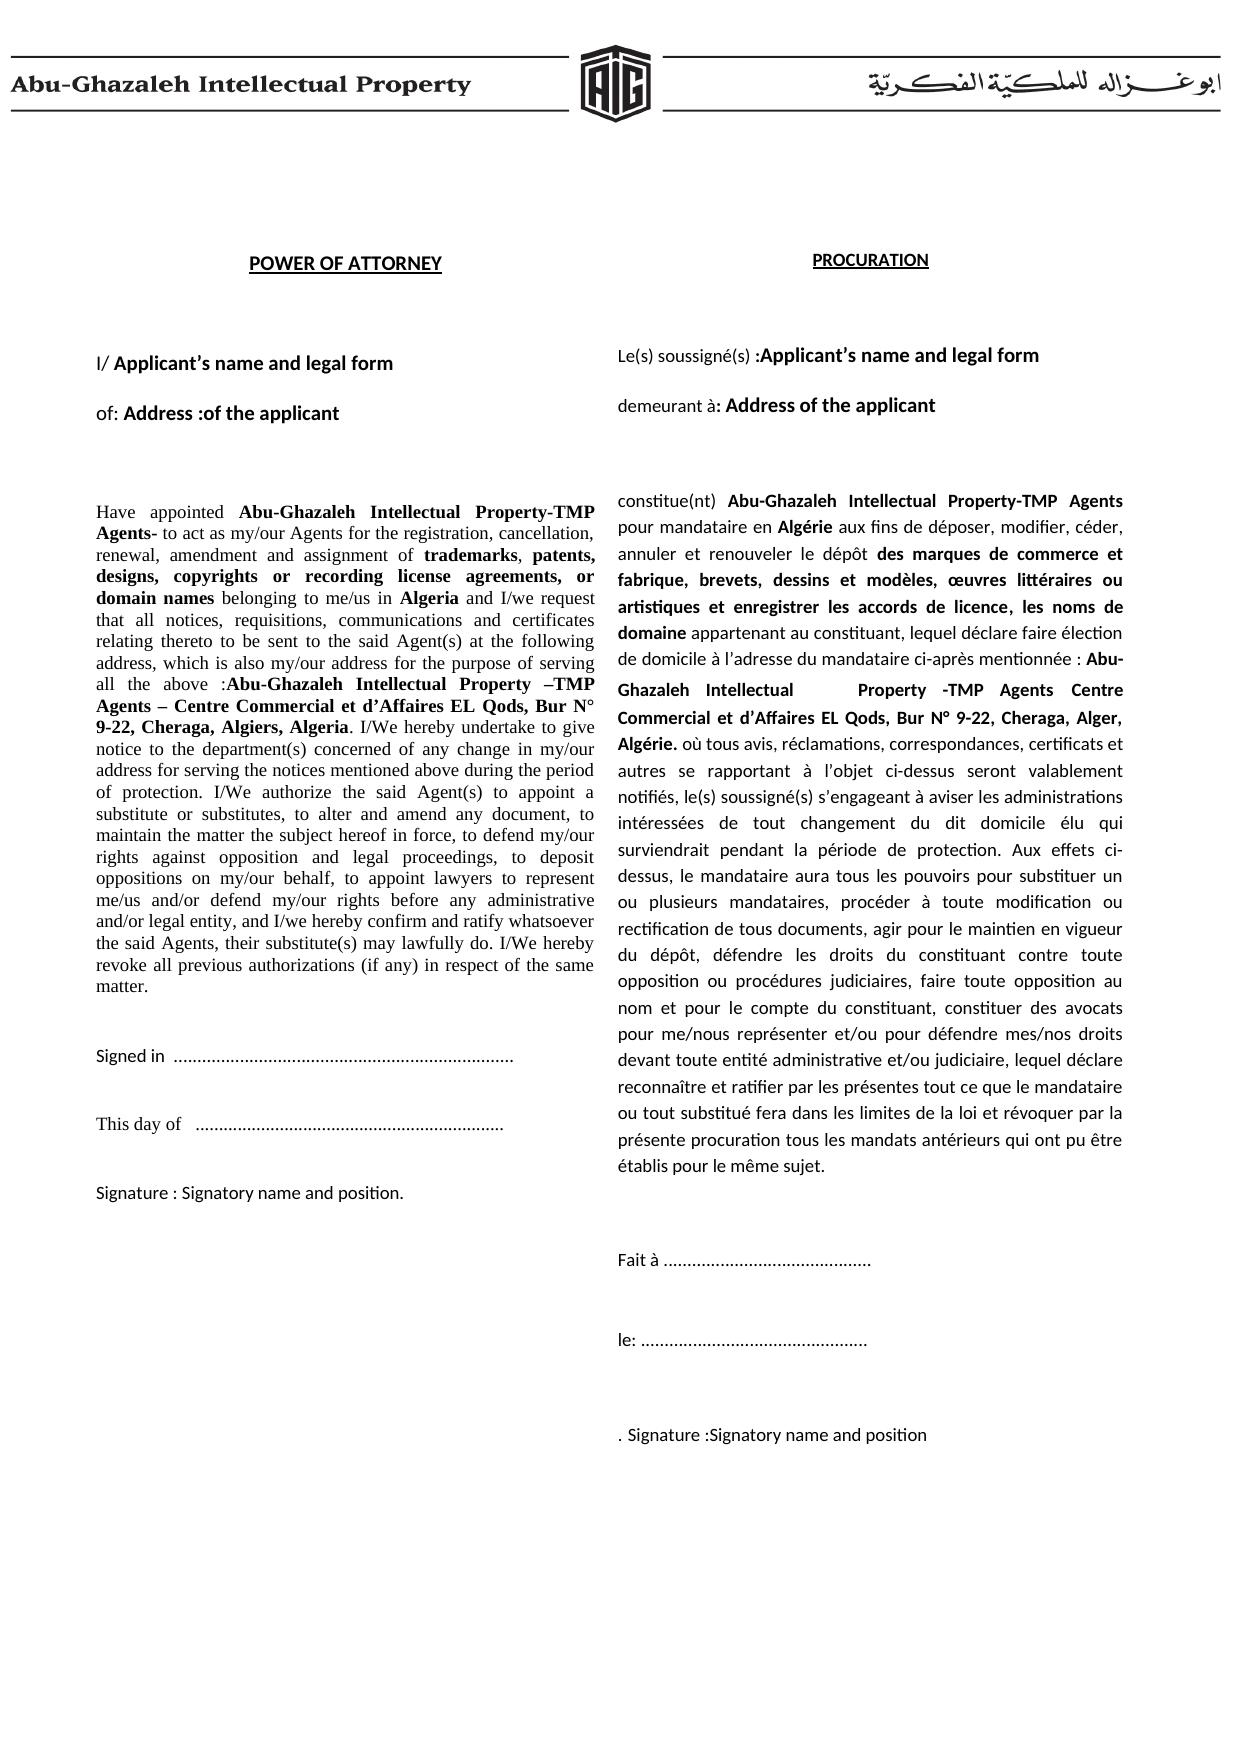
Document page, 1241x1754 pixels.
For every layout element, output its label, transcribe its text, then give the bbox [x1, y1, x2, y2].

table_header PROCURATION Le(s) soussigné(s) :Applicant’s name and legal form demeurant à: Address of the applicant constitue(nt) Abu-Ghazaleh Intellectual Property-TMP Agents pour mandataire en Algérie aux fins de déposer, modifier, céder, annuler et renouveler le dépôt des marques de commerce et fabrique, brevets, dessins et modèles, œuvres littéraires ou artistiques et enregistrer les accords de licence, les noms de domaine appartenant au constituant, lequel déclare faire élection de domicile à l’adresse du mandataire ci-après mentionnée : Abu-Ghazaleh Intellectual Property -TMP Agents Centre Commercial et d’Affaires EL Qods, Bur N° 9-22, Cheraga, Alger, Algérie. où tous avis, réclamations, correspondances, certificats et autres se rapportant à l’objet ci-dessus seront valablement notifiés, le(s) soussigné(s) s’engageant à aviser les administrations intéressées de tout changement du dit domicile élu qui surviendrait pendant la période de protection. Aux effets ci-dessus, le mandataire aura tous les pouvoirs pour substituer un ou plusieurs mandataires, procéder à toute modification ou rectification de tous documents, agir pour le maintien en vigueur du dépôt, défendre les droits du constituant contre toute opposition ou procédures judiciaires, faire toute opposition au nom et pour le compte du constituant, constituer des avocats pour me/nous représenter et/ou pour défendre mes/nos droits devant toute entité administrative et/ou judiciaire, lequel déclare reconnaître et ratifier par les présentes tout ce que le mandataire ou tout substitué fera dans les limites de la loi et révoquer par la présente procuration tous les mandats antérieurs qui ont pu être établis pour le même sujet. Fait à ............................................ le: ................................................ Signature :Signatory name and position . [606, 201, 1135, 1517]
table_header POWER OF ATTORNEY I/ Applicant’s name and legal form of: Address :of the applicant Have appointed Abu-Ghazaleh Intellectual Property-TMP Agents- to act as my/our Agents for the registration, cancellation, renewal, amendment and assignment of trademarks, patents, designs, copyrights or recording license agreements, or domain names belonging to me/us in Algeria and I/we request that all notices, requisitions, communications and certificates relating thereto to be sent to the said Agent(s) at the following address, which is also my/our address for the purpose of serving all the above :Abu-Ghazaleh Intellectual Property –TMP Agents – Centre Commercial et d’Affaires EL Qods, Bur N° 9-22, Cheraga, Algiers, Algeria. I/We hereby undertake to give notice to the department(s) concerned of any change in my/our address for serving the notices mentioned above during the period of protection. I/We authorize the said Agent(s) to appoint a substitute or substitutes, to alter and amend any document, to maintain the matter the subject hereof in force, to defend my/our rights against opposition and legal proceedings, to deposit oppositions on my/our behalf, to appoint lawyers to represent me/us and/or defend my/our rights before any administrative and/or legal entity, and I/we hereby confirm and ratify whatsoever the said Agents, their substitute(s) may lawfully do. I/We hereby revoke all previous authorizations (if any) in respect of the same matter. Signed in ........................................................................ This day of .................................................................. Signature : Signatory name and position. [85, 201, 606, 1517]
picture [0, 0, 1241, 160]
